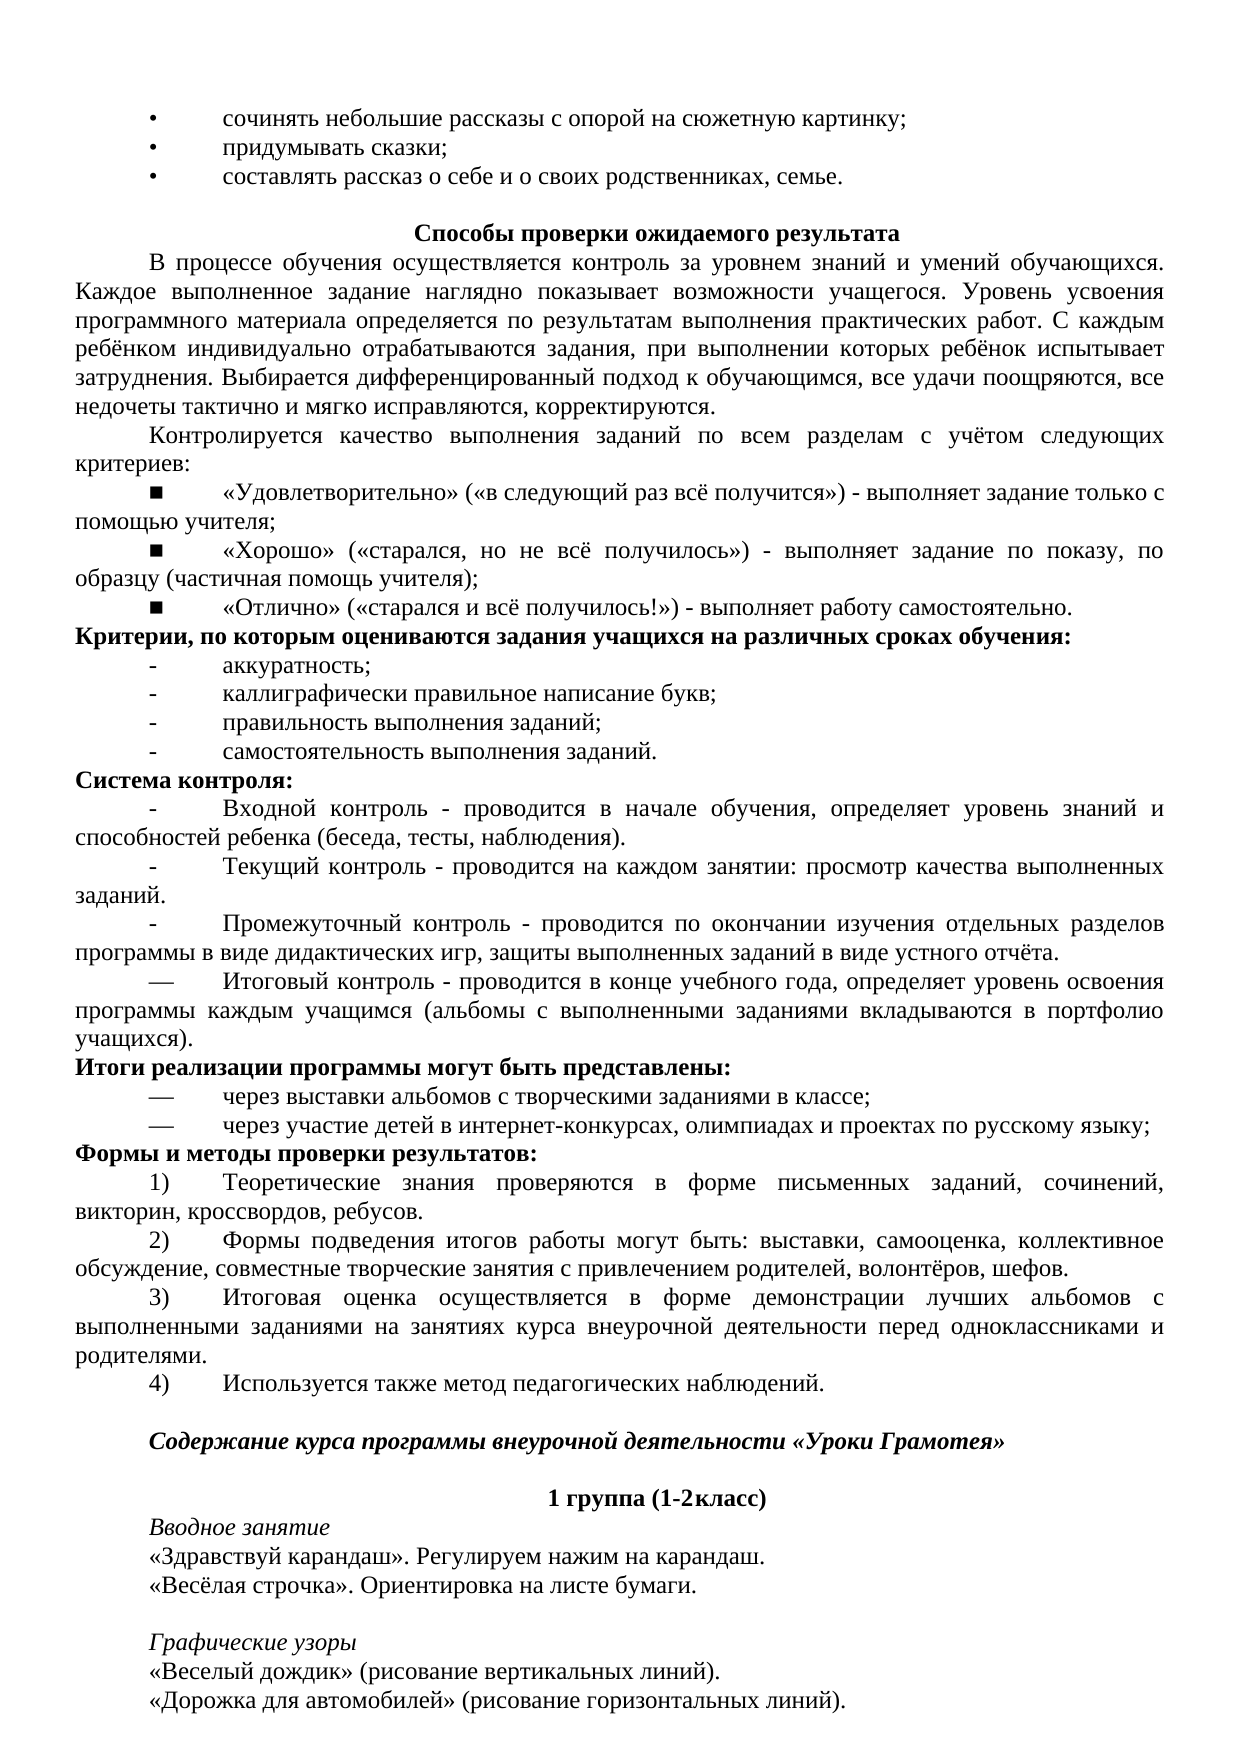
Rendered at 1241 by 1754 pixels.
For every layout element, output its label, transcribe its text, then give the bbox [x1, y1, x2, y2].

text Система контроля: [75, 765, 1165, 793]
text Графические узоры [75, 1627, 1165, 1656]
text 1) Теоретические знания проверяются в форме письменных заданий, сочинений, викторин, кроссвордов, ребусов. [75, 1167, 1165, 1225]
text Способы проверки ожидаемого результата [75, 218, 1165, 247]
text 1 группа (1-2 класс) [75, 1483, 1165, 1512]
text 3) Итоговая оценка осуществляется в форме демонстрации лучших альбомов с выполненными заданиями на занятиях курса внеурочной деятельности перед одноклассниками и родителями. [75, 1282, 1165, 1368]
text — Итоговый контроль - проводится в конце учебного года, определяет уровень освоения программы каждым учащимся (альбомы с выполненными заданиями вкладываются в портфолио учащихся). [75, 966, 1165, 1052]
text «Весёлая строчка». Ориентировка на листе бумаги. [75, 1570, 1165, 1598]
text «Дорожка для автомобилей» (рисование горизонтальных линий). [75, 1685, 1165, 1713]
text Формы и методы проверки результатов: [75, 1138, 1165, 1167]
text Контролируется качество выполнения заданий по всем разделам с учётом следующих критериев: [75, 420, 1165, 477]
text ■ «Удовлетворительно» («в следующий раз всё получится») - выполняет задание только с помощью учителя; [75, 477, 1165, 535]
text - Текущий контроль - проводится на каждом занятии: просмотр качества выполненных заданий. [75, 851, 1165, 908]
text ■ «Отлично» («старался и всё получилось!») - выполняет работу самостоятельно. [75, 592, 1165, 621]
text Итоги реализации программы могут быть представлены: [75, 1052, 1165, 1081]
text — через участие детей в интернет-конкурсах, олимпиадах и проектах по русскому языку; [75, 1110, 1165, 1138]
text Вводное занятие [75, 1512, 1165, 1541]
text - каллиграфически правильное написание букв; [75, 678, 1165, 707]
text «Здравствуй карандаш». Регулируем нажим на карандаш. [75, 1541, 1165, 1570]
text Содержание курса программы внеурочной деятельности «Уроки Грамотея» [75, 1426, 1165, 1455]
text Критерии, по которым оцениваются задания учащихся на различных сроках обучения: [75, 621, 1165, 650]
text • придумывать сказки; [75, 132, 1165, 161]
text - Входной контроль - проводится в начале обучения, определяет уровень знаний и способностей ребенка (беседа, тесты, наблюдения). [75, 793, 1165, 851]
text • составлять рассказ о себе и о своих родственниках, семье. [75, 161, 1165, 190]
text - аккуратность; [75, 650, 1165, 678]
text «Веселый дождик» (рисование вертикальных линий). [75, 1656, 1165, 1685]
text — через выставки альбомов с творческими заданиями в классе; [75, 1081, 1165, 1110]
text В процессе обучения осуществляется контроль за уровнем знаний и умений обучающихся. Каждое выполненное задание наглядно показывает возможности учащегося. Уровень усвоения программного материала определяется по результатам выполнения практических работ. С каждым ребёнком индивидуально отрабатываются задания, при выполнении которых ребёнок испытывает затруднения. Выбирается дифференцированный подход к обучающимся, все удачи поощряются, все недочеты тактично и мягко исправляются, корректируются. [75, 247, 1165, 420]
text - Промежуточный контроль - проводится по окончании изучения отдельных разделов программы в виде дидактических игр, защиты выполненных заданий в виде устного отчёта. [75, 908, 1165, 966]
text 2) Формы подведения итогов работы могут быть: выставки, самооценка, коллективное обсуждение, совместные творческие занятия с привлечением родителей, волонтёров, шефов. [75, 1225, 1165, 1282]
text - самостоятельность выполнения заданий. [75, 736, 1165, 765]
text ■ «Хорошо» («старался, но не всё получилось») - выполняет задание по показу, по образцу (частичная помощь учителя); [75, 535, 1165, 592]
text - правильность выполнения заданий; [75, 707, 1165, 736]
text 4) Используется также метод педагогических наблюдений. [75, 1368, 1165, 1397]
text • сочинять небольшие рассказы с опорой на сюжетную картинку; [75, 103, 1165, 132]
